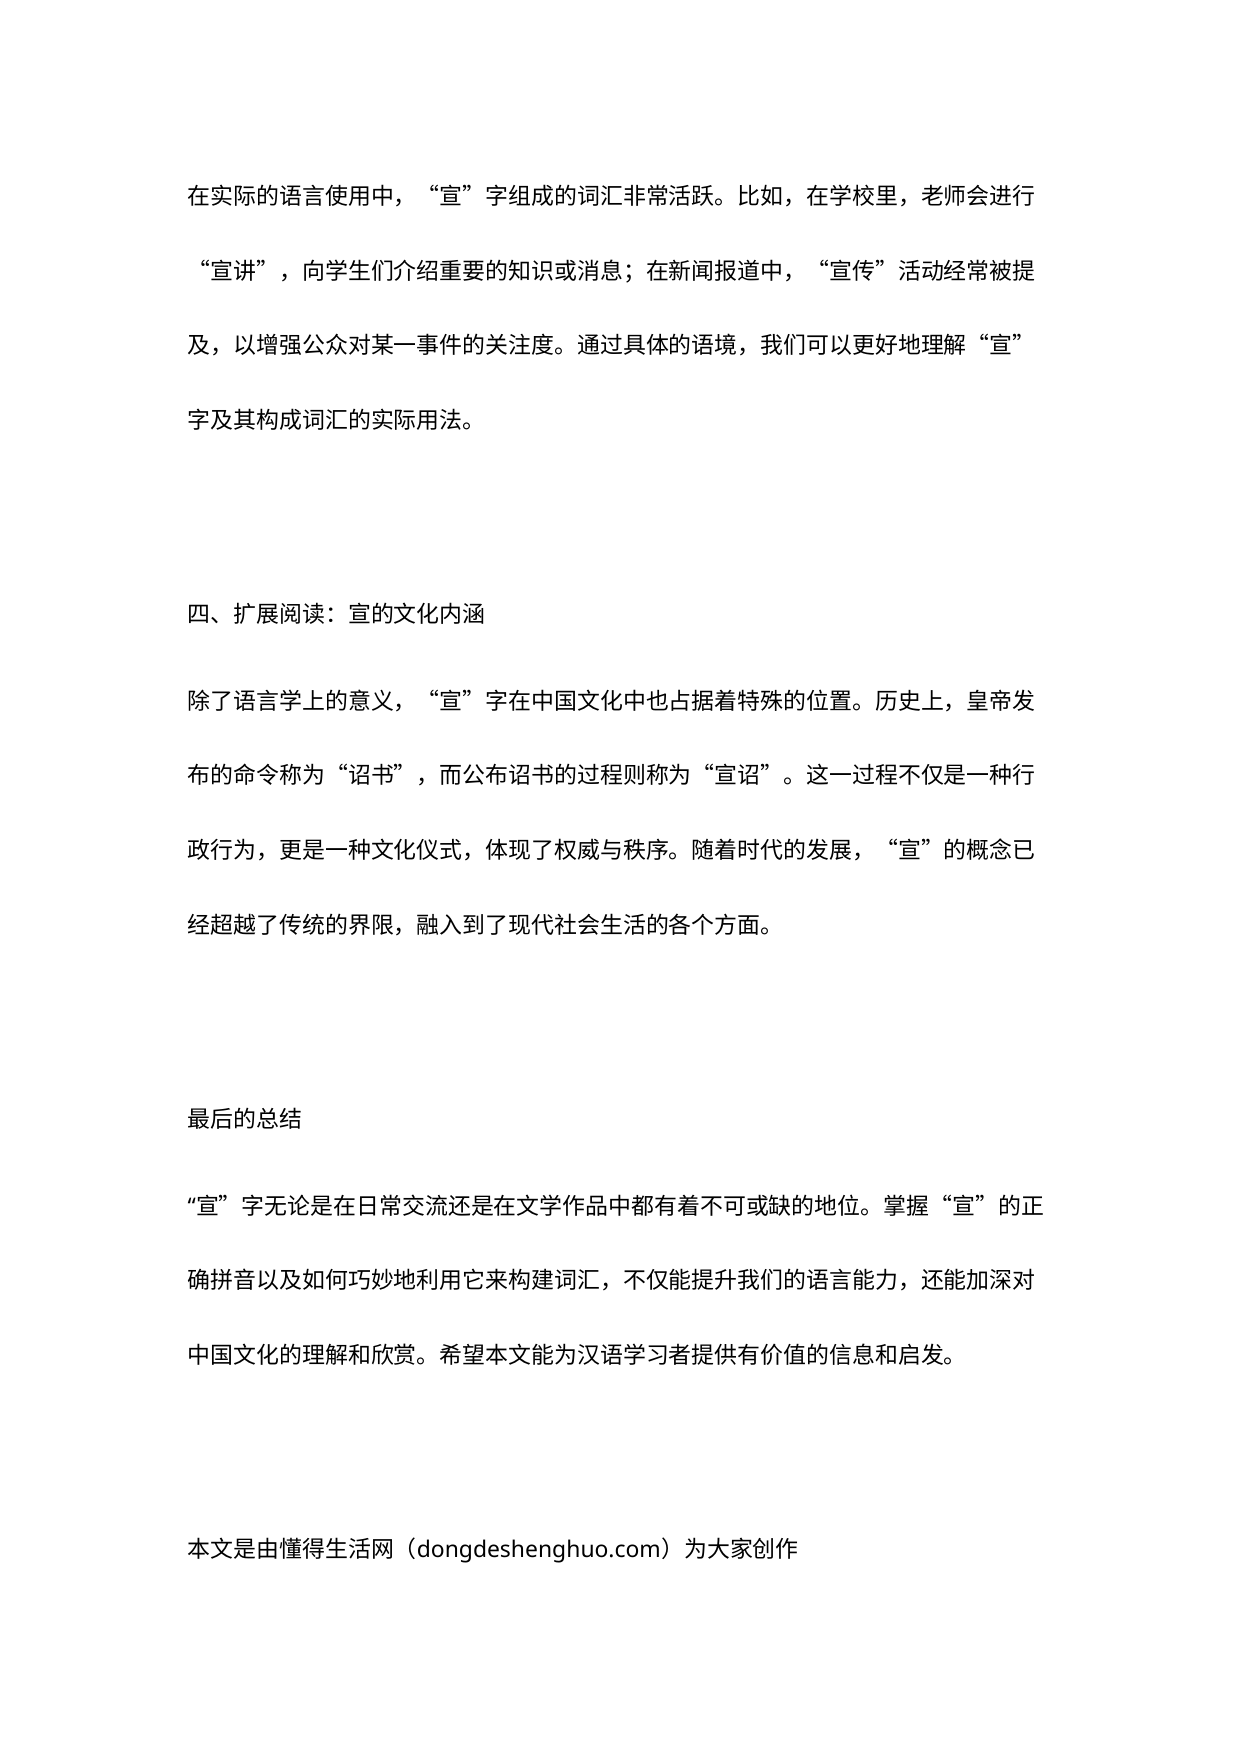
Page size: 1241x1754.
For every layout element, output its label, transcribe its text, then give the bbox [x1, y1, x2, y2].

text 四、扩展阅读：宣的文化内涵 [187, 580, 1053, 645]
text 本文是由懂得生活网（dongdeshenghuo.com）为大家创作 [187, 1515, 1053, 1580]
text 在实际的语言使用中，“宣”字组成的词汇非常活跃。比如，在学校里，老师会进行“宣讲”，向学生们介绍重要的知识或消息；在新闻报道中，“宣传”活动经常被提及，以增强公众对某一事件的关注度。通过具体的语境，我们可以更好地理解“宣”字及其构成词汇的实际用法。 [187, 162, 1053, 451]
text 除了语言学上的意义，“宣”字在中国文化中也占据着特殊的位置。历史上，皇帝发布的命令称为“诏书”，而公布诏书的过程则称为“宣诏”。这一过程不仅是一种行政行为，更是一种文化仪式，体现了权威与秩序。随着时代的发展，“宣”的概念已经超越了传统的界限，融入到了现代社会生活的各个方面。 [187, 667, 1053, 956]
text 最后的总结 [187, 1085, 1053, 1150]
text “宣”字无论是在日常交流还是在文学作品中都有着不可或缺的地位。掌握“宣”的正确拼音以及如何巧妙地利用它来构建词汇，不仅能提升我们的语言能力，还能加深对中国文化的理解和欣赏。希望本文能为汉语学习者提供有价值的信息和启发。 [187, 1172, 1053, 1386]
